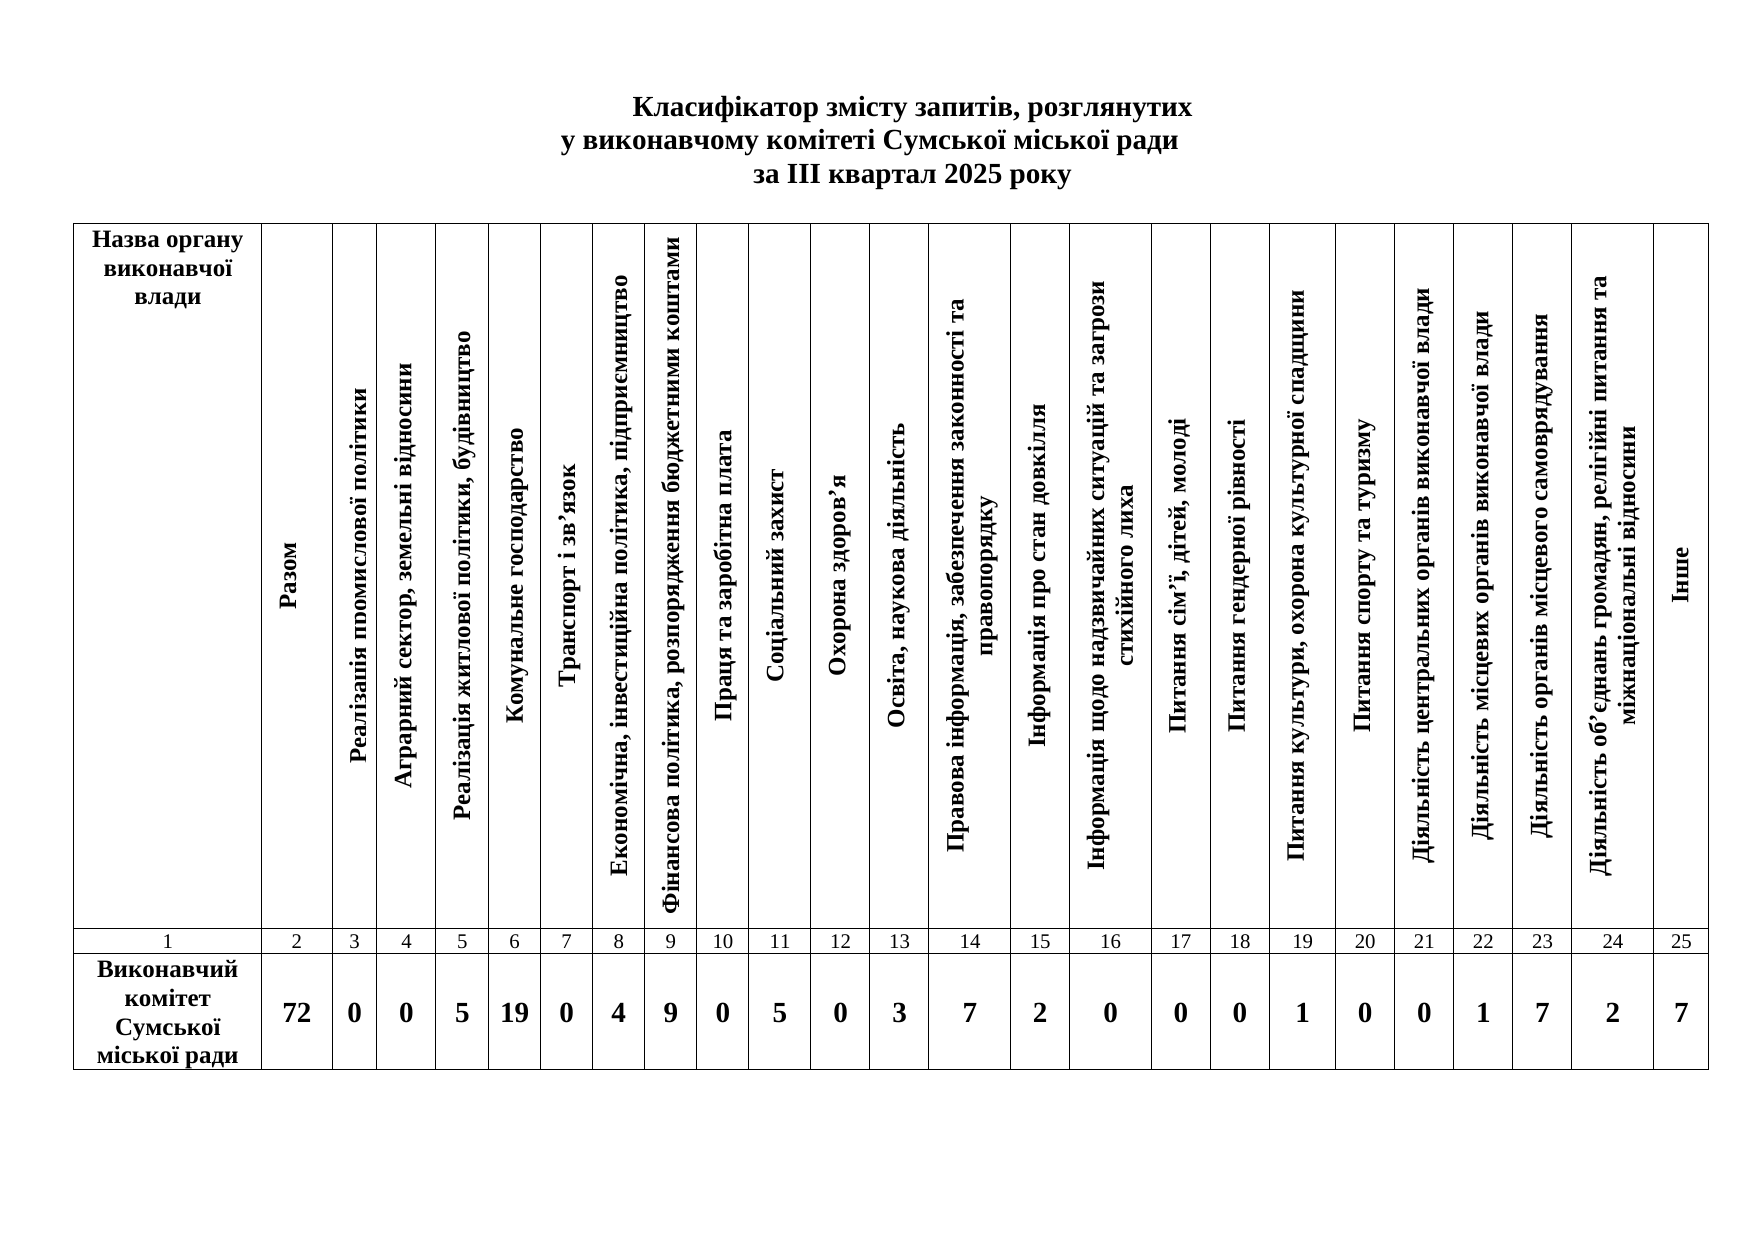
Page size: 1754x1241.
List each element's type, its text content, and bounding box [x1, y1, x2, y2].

table_cell 0 [1070, 954, 1151, 1069]
table_header Економічна, інвестиційна політика, підприємництво [593, 224, 644, 928]
table_cell 0 [1211, 954, 1269, 1069]
table_header Інформація про стан довкілля [1011, 224, 1069, 928]
table_cell 21 [1395, 929, 1453, 953]
table_header Фінансова політика, розпорядження бюджетними коштами коштамикоштами [645, 224, 696, 928]
table_cell 25 [1654, 929, 1708, 953]
table_cell 10 [697, 929, 748, 953]
table_header Реалізація промислової політики [333, 224, 376, 928]
table_header Питання сім’ї, дітей, молоді [1152, 224, 1210, 928]
table_header Інформація щодо надзвичайних ситуацій та загрози стихійного лиха [1070, 224, 1151, 928]
table_cell 22 [1454, 929, 1512, 953]
table_cell 20 [1336, 929, 1394, 953]
table_header Діяльність центральних органів виконавчої влади [1395, 224, 1453, 928]
table_cell 16 [1070, 929, 1151, 953]
table_header Діяльність органів місцевого самоврядування [1513, 224, 1571, 928]
table_header Охорона здоров’я [811, 224, 869, 928]
table_header Питання культури, охорона культурної спадщини [1270, 224, 1335, 928]
table_cell 3 [870, 954, 928, 1069]
text за ІІІ квартал 2025 року [118, 156, 1707, 189]
table_cell 5 [749, 954, 810, 1069]
table_cell 4 [377, 929, 435, 953]
table_cell 19 [489, 954, 540, 1069]
table_header Реалізація житлової політики, будівництво [436, 224, 488, 928]
text у виконавчому комітеті Сумської міської ради [487, 122, 1707, 156]
table_cell 1 [1270, 954, 1335, 1069]
table_cell 0 [1152, 954, 1210, 1069]
table_cell 24 [1572, 929, 1653, 953]
text Класифікатор змісту запитів, розглянутих [118, 89, 1707, 122]
table_cell 2 [1572, 954, 1653, 1069]
table_cell 15 [1011, 929, 1069, 953]
table_header Назва органу виконавчої влади [74, 224, 261, 928]
table_cell 1 [1454, 954, 1512, 1069]
table_header Транспорт і зв’язок [541, 224, 592, 928]
table_header Праця та заробітна плата [697, 224, 748, 928]
table_cell 0 [697, 954, 748, 1069]
table_cell 13 [870, 929, 928, 953]
table_cell 14 [929, 929, 1010, 953]
table_cell 0 [1336, 954, 1394, 1069]
table_cell 72 [262, 954, 332, 1069]
table_cell 7 [541, 929, 592, 953]
table_header Разом [262, 224, 332, 928]
table_cell 19 [1270, 929, 1335, 953]
table_header Інше [1654, 224, 1708, 928]
table_cell 11 [749, 929, 810, 953]
table_cell 5 [436, 929, 488, 953]
table_header Соціальний захист [749, 224, 810, 928]
table_header Діяльність місцевих органів виконавчої влади [1454, 224, 1512, 928]
table_header Освіта, наукова діяльність [870, 224, 928, 928]
table_header Комунальне господарство [489, 224, 540, 928]
table_header Питання гендерної рівності [1211, 224, 1269, 928]
table_cell 5 [436, 954, 488, 1069]
table_cell 9 [645, 954, 696, 1069]
table_header Питання спорту та туризму [1336, 224, 1394, 928]
table_cell 18 [1211, 929, 1269, 953]
table_cell 6 [489, 929, 540, 953]
table_cell 8 [593, 929, 644, 953]
table_cell 1 [74, 929, 261, 953]
table_cell 0 [541, 954, 592, 1069]
table_cell 17 [1152, 929, 1210, 953]
table_cell 0 [811, 954, 869, 1069]
table_cell 0 [1395, 954, 1453, 1069]
table_cell 4 [593, 954, 644, 1069]
table_header Аграрний сектор, земельні відносини [377, 224, 435, 928]
table_header Правова інформація, забезпечення законності та правопорядку [929, 224, 1010, 928]
table_cell 7 [929, 954, 1010, 1069]
table_cell 0 [377, 954, 435, 1069]
table_cell 23 [1513, 929, 1571, 953]
table_cell 0 [333, 954, 376, 1069]
table_cell 2 [262, 929, 332, 953]
table_cell 7 [1654, 954, 1708, 1069]
table_cell 3 [333, 929, 376, 953]
table_cell 12 [811, 929, 869, 953]
table_cell 7 [1513, 954, 1571, 1069]
table_header Діяльність об’єднань громадян, релігійні питання та міжнаціональні відносини [1572, 224, 1653, 928]
table_cell Виконавчий комітет Сумської міської ради [74, 954, 261, 1069]
table_cell 9 [645, 929, 696, 953]
table_cell 2 [1011, 954, 1069, 1069]
